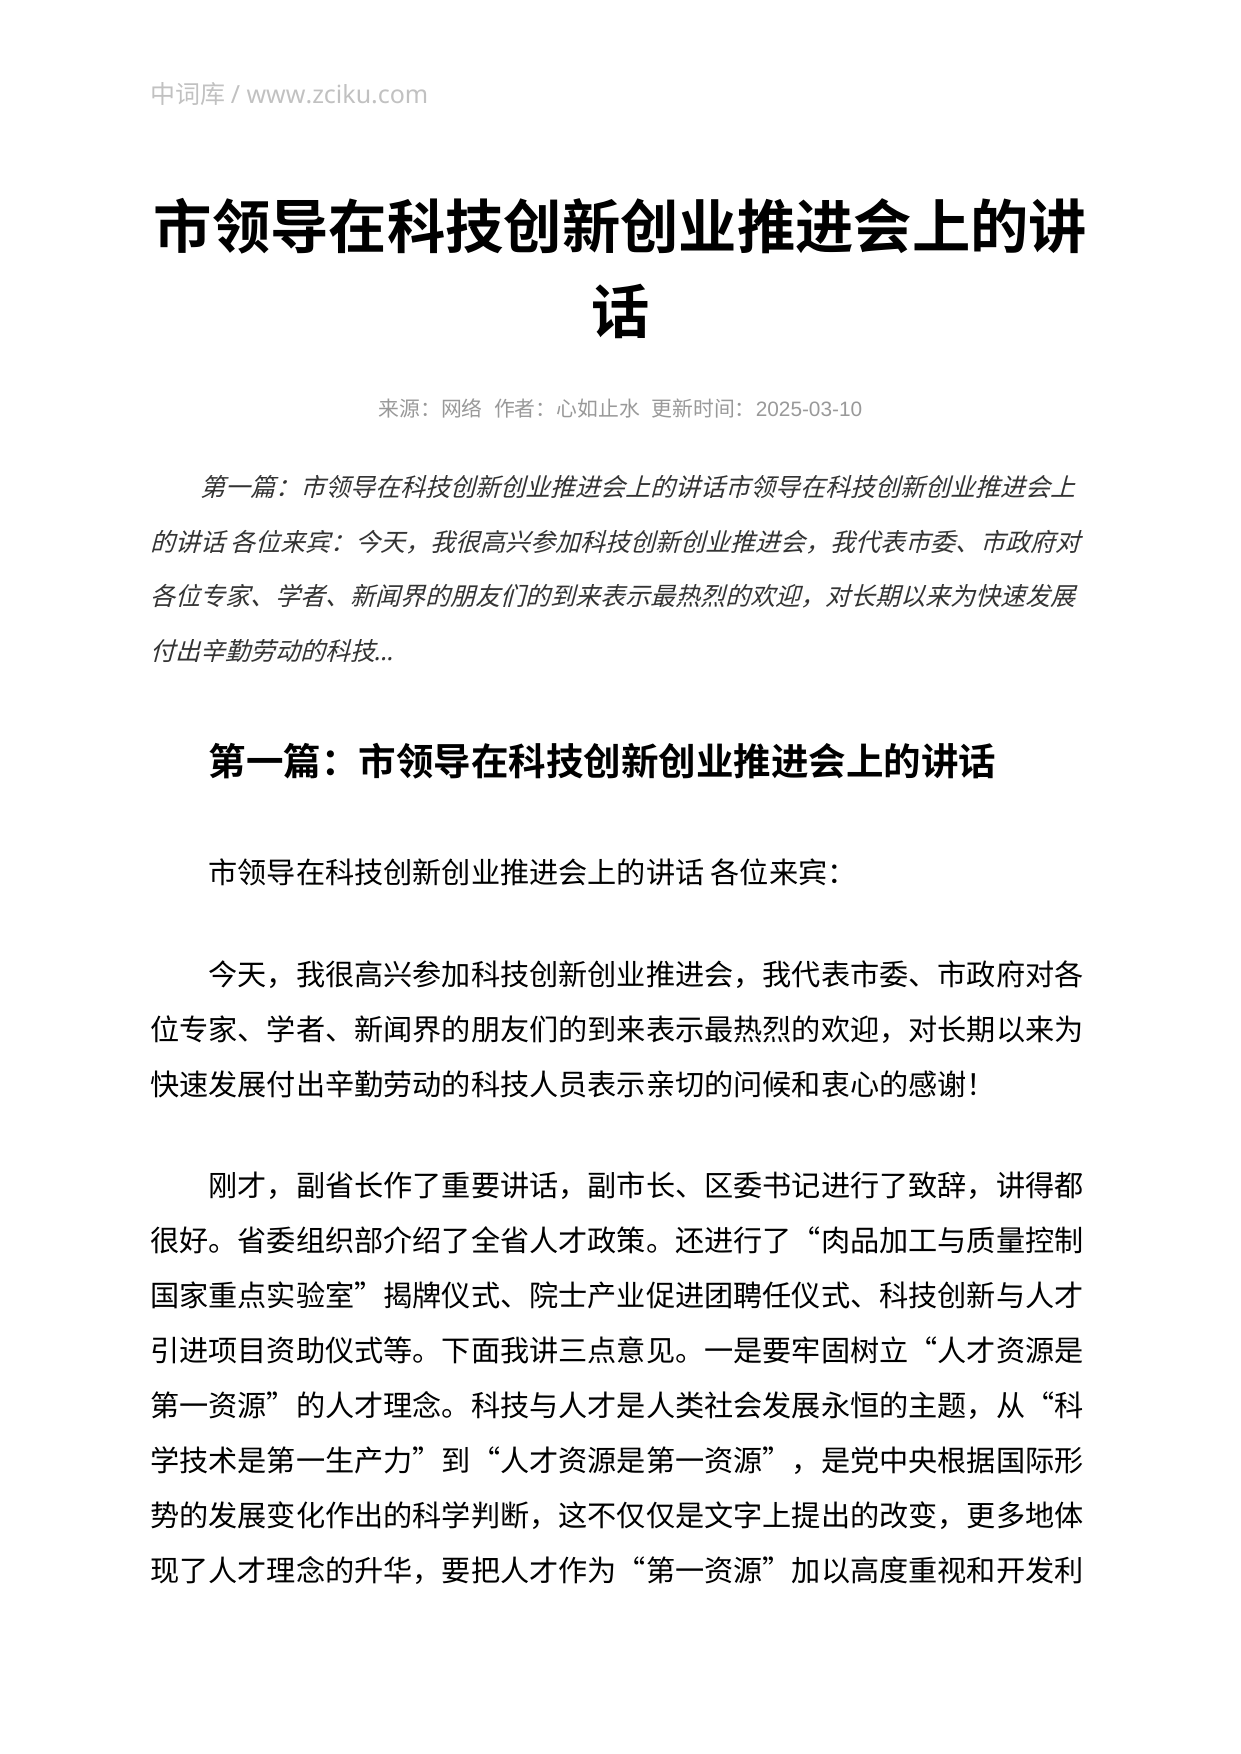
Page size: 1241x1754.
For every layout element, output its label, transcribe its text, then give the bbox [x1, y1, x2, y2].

text 今天，我很高兴参加科技创新创业推进会，我代表市委、市政府对各位专家、学者、新闻界的朋友们的到来表示最热烈的欢迎，对长期以来为快速发展付出辛勤劳动的科技人员表示亲切的问候和衷心的感谢！ [150, 951, 1090, 1103]
text 市领导在科技创新创业推进会上的讲话 各位来宾： [150, 850, 1090, 892]
text 第一篇：市领导在科技创新创业推进会上的讲话 [150, 732, 1090, 787]
text 来源：网络 作者：心如止水 更新时间：2025-03-10 [150, 397, 1090, 421]
text 第一篇：市领导在科技创新创业推进会上的讲话市领导在科技创新创业推进会上的讲话 各位来宾：今天，我很高兴参加科技创新创业推进会，我代表市委、市政府对各位专家、学者、新闻界的朋友们的到来表示最热烈的欢迎，对长期以来为快速发展付出辛勤劳动的科技... [150, 468, 1090, 667]
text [150, 1163, 1090, 1589]
subtitle 市领导在科技创新创业推进会上的讲话 [150, 181, 1090, 350]
